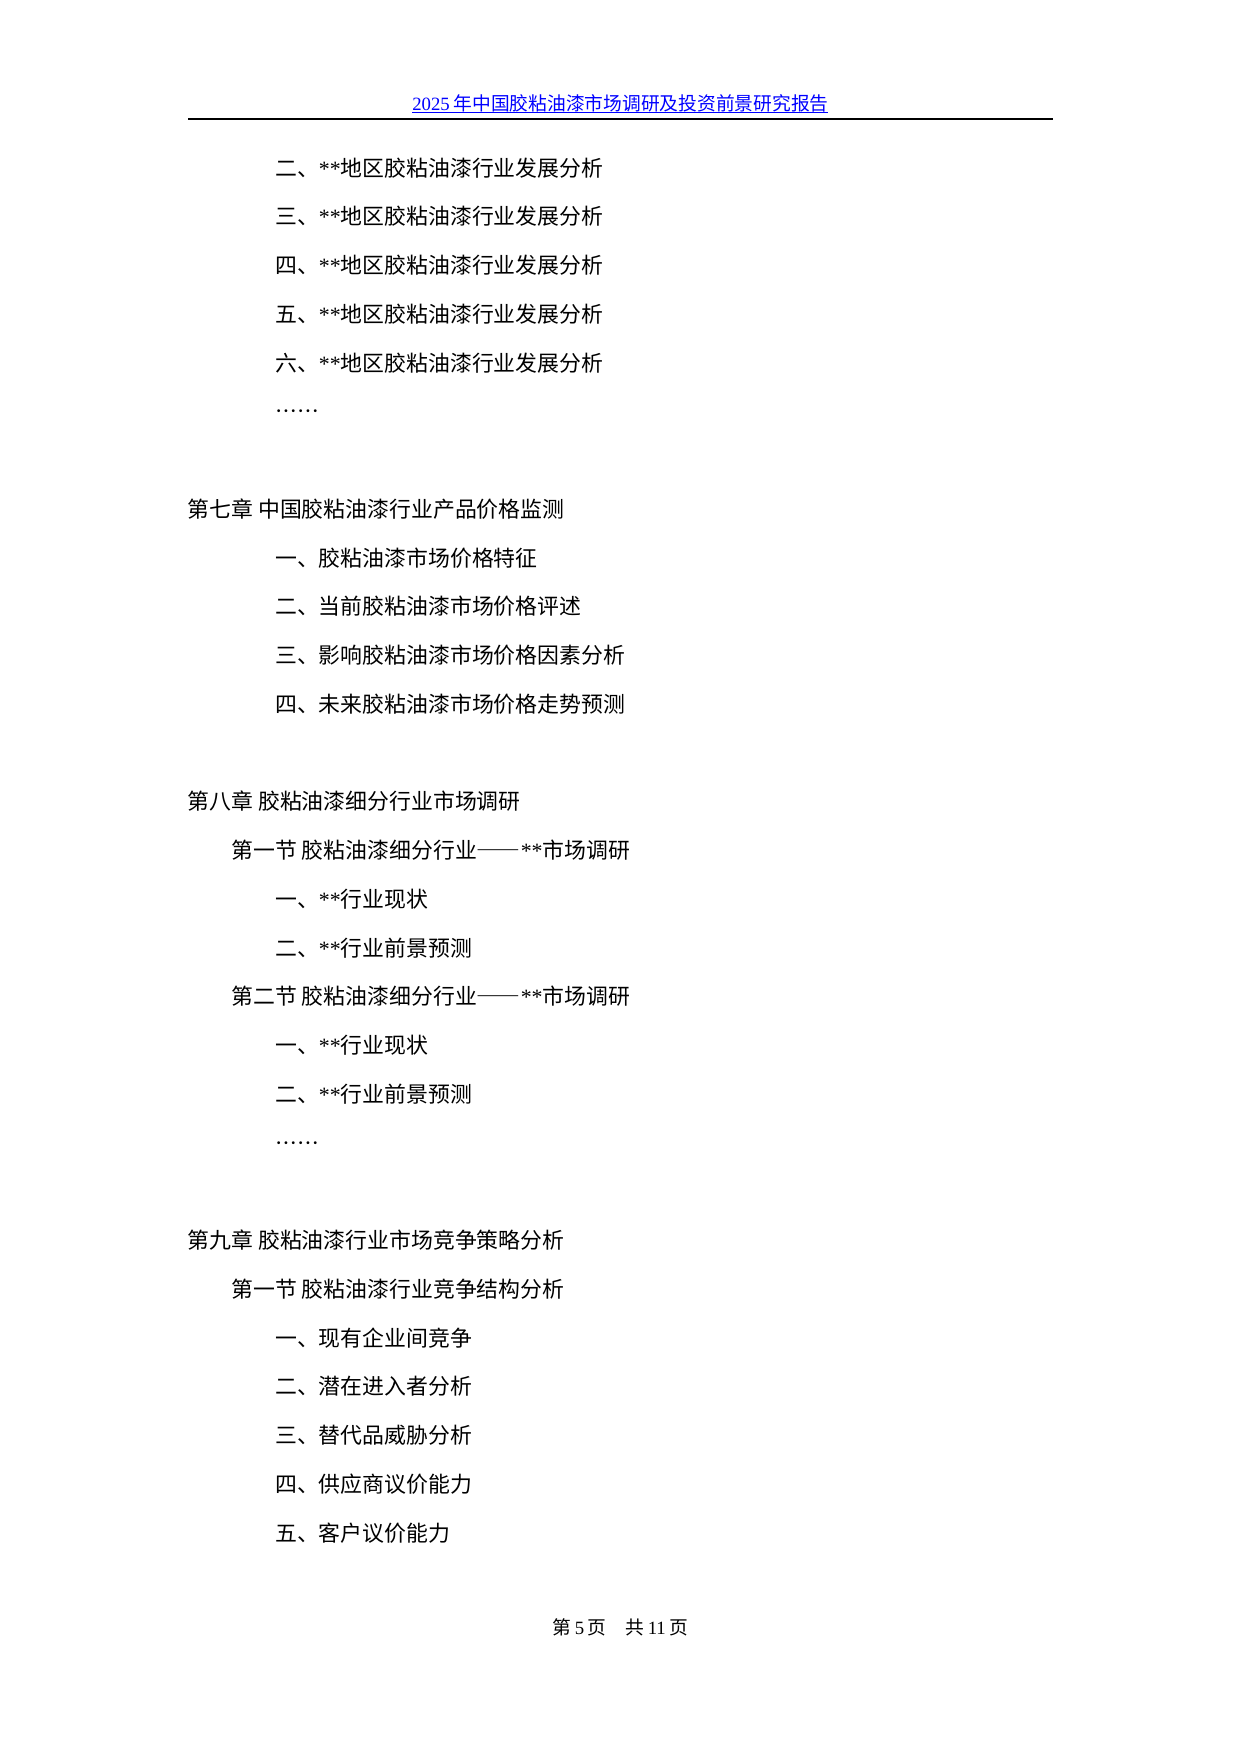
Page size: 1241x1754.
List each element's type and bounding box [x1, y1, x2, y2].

text [187, 150, 1053, 1548]
